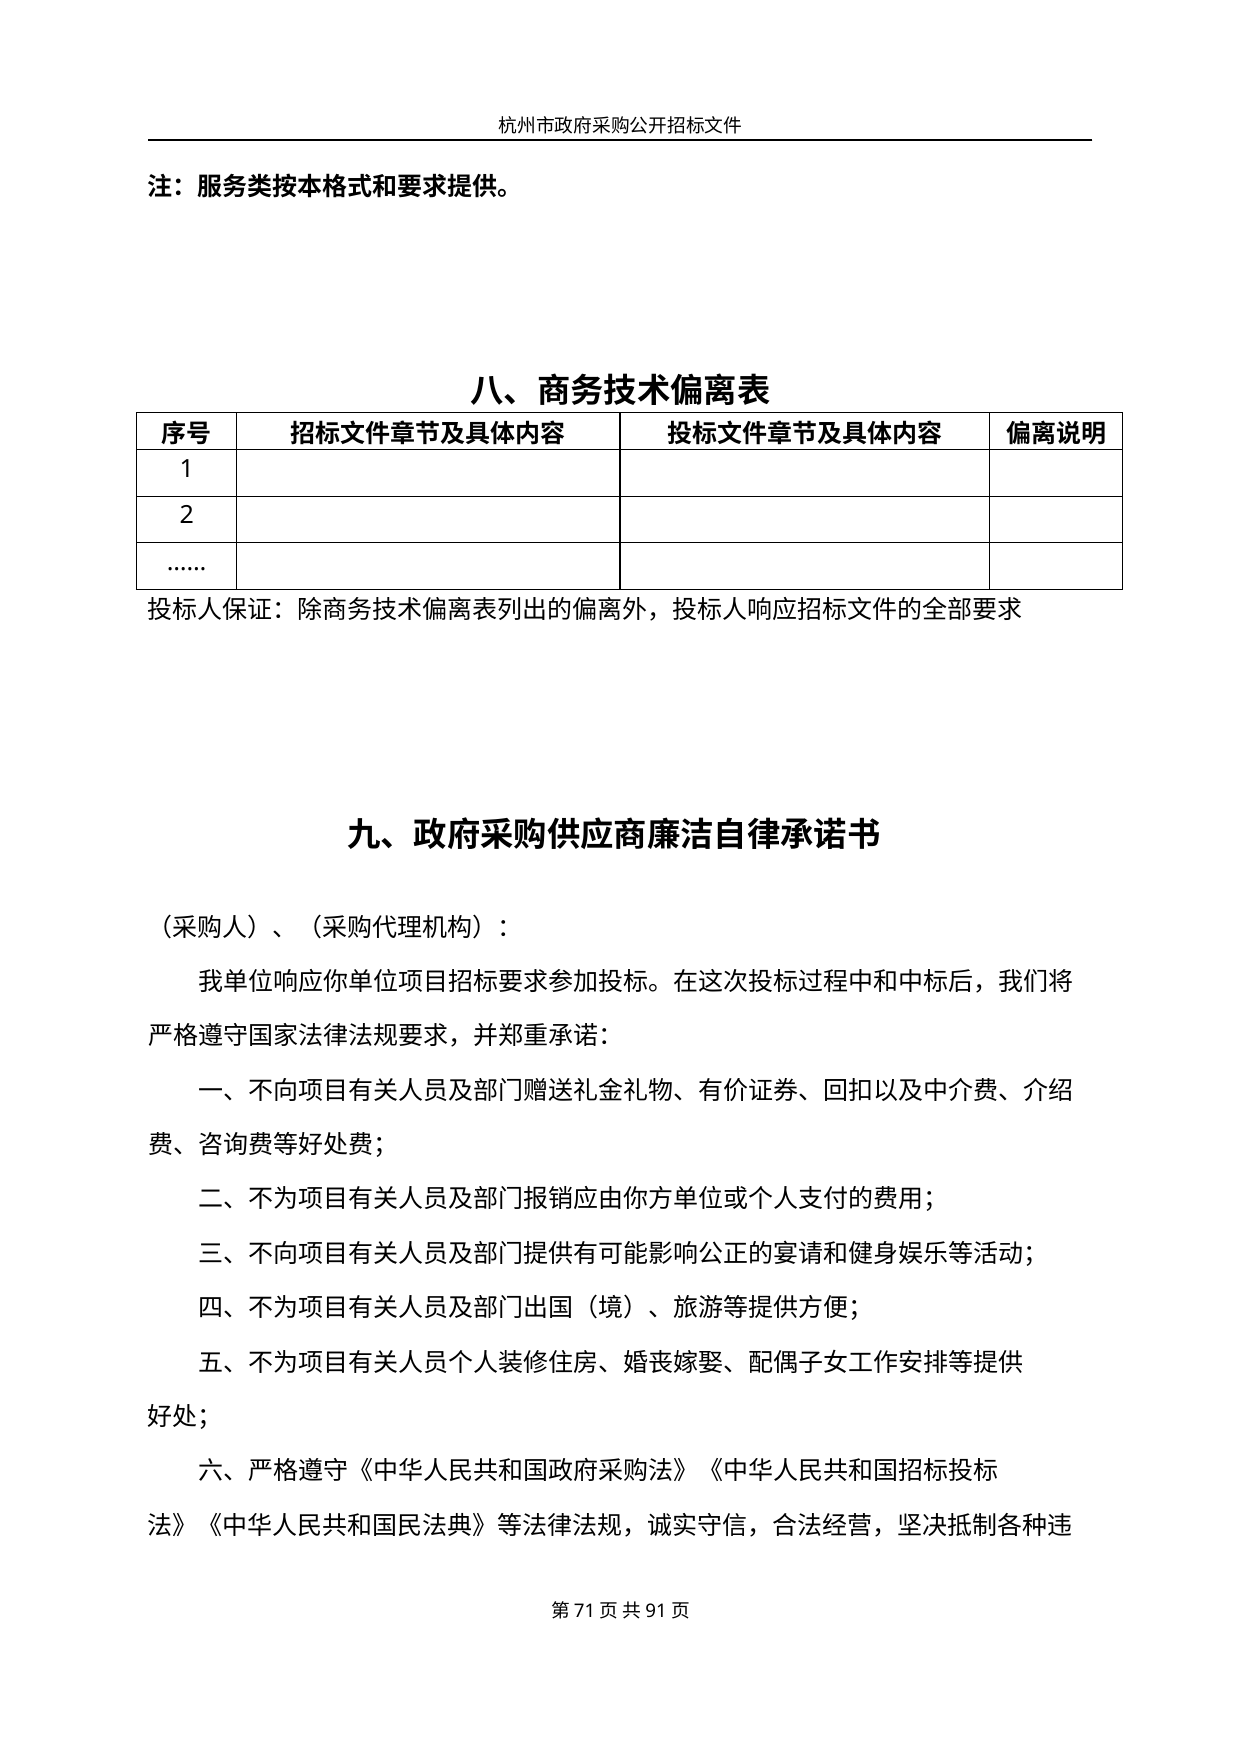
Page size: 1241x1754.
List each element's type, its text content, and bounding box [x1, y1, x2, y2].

table_cell [621, 497, 989, 542]
table_cell [990, 543, 1122, 589]
text 五、不为项目有关人员个人装修住房、婚丧嫁娶、配偶子女工作安排等提供 [198, 1342, 1092, 1378]
table_cell [237, 450, 619, 496]
text 一、不向项目有关人员及部门赠送礼金礼物、有价证券、回扣以及中介费、介绍费、咨询费等好处费； [148, 1070, 1092, 1161]
table_cell …… [137, 543, 236, 589]
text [148, 1505, 1092, 1541]
text 投标人保证：除商务技术偏离表列出的偏离外，投标人响应招标文件的全部要求 [148, 590, 1092, 626]
table_cell [237, 497, 619, 542]
table_header 序号 [137, 413, 236, 449]
table_cell [621, 543, 989, 589]
text 三、不向项目有关人员及部门提供有可能影响公正的宴请和健身娱乐等活动； [148, 1233, 1092, 1269]
text 六、严格遵守《中华人民共和国政府采购法》《中华人民共和国招标投标 [198, 1451, 1092, 1487]
text 好处； [148, 1396, 1092, 1433]
text 我单位响应你单位项目招标要求参加投标。在这次投标过程中和中标后，我们将严格遵守国家法律法规要求，并郑重承诺： [148, 961, 1092, 1052]
text （采购人）、（采购代理机构）： [148, 907, 1092, 943]
table_cell [621, 450, 989, 496]
subtitle 注：服务类按本格式和要求提供。 [148, 167, 1092, 203]
table_cell [990, 450, 1122, 496]
table_cell 1 [137, 450, 236, 496]
table_header 招标文件章节及具体内容 [237, 413, 619, 449]
table_cell [237, 543, 619, 589]
text 二、不为项目有关人员及部门报销应由你方单位或个人支付的费用； [148, 1179, 1092, 1215]
table_header 投标文件章节及具体内容 [621, 413, 989, 449]
table_header 偏离说明 [990, 413, 1122, 449]
text 八、商务技术偏离表 [148, 364, 1092, 412]
table_cell [990, 497, 1122, 542]
text 九、政府采购供应商廉洁自律承诺书 [148, 808, 1092, 856]
text 四、不为项目有关人员及部门出国（境）、旅游等提供方便； [148, 1288, 1092, 1324]
table_cell 2 [137, 497, 236, 542]
